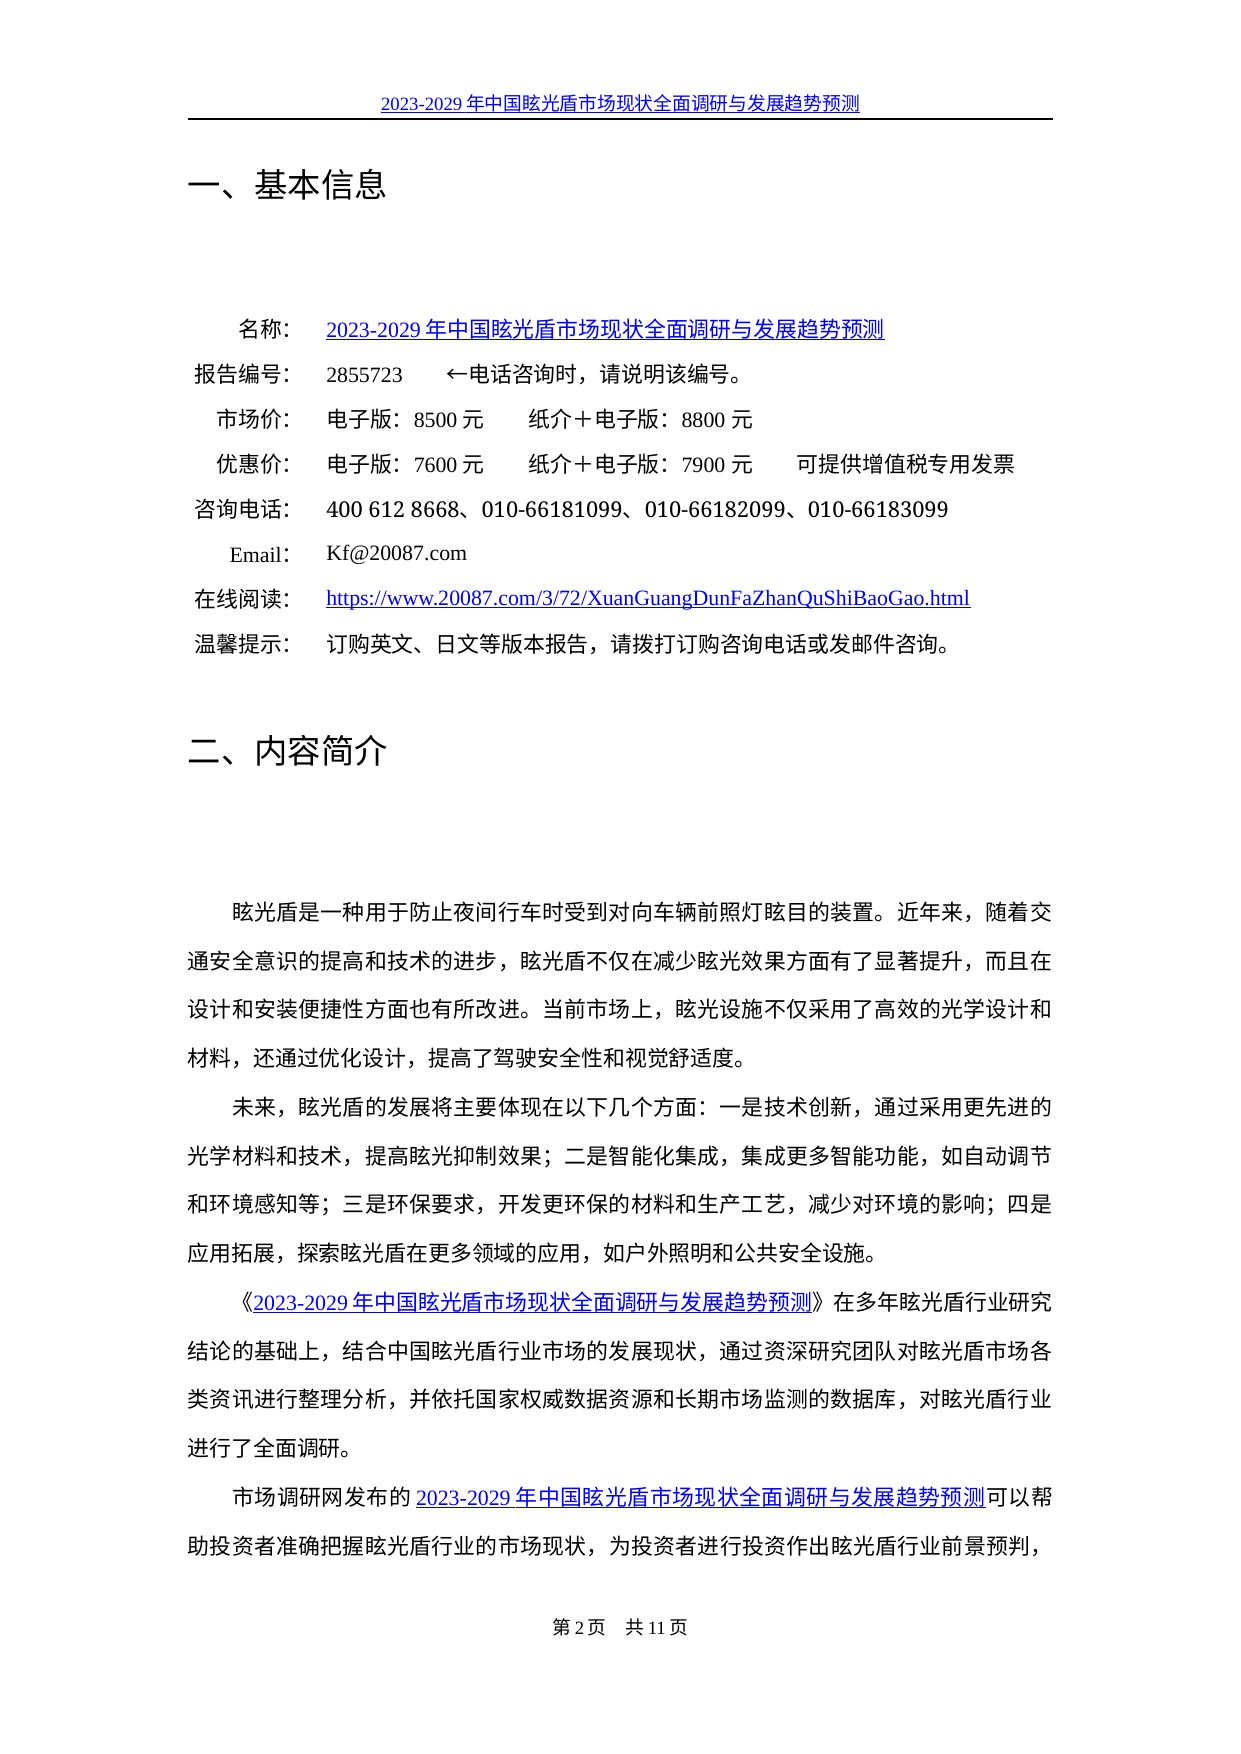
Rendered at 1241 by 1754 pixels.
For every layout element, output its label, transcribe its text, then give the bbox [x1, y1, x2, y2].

table_cell 市场价： [167, 402, 315, 447]
table_cell 400 612 8668、010-66181099、010-66182099、010-66183099 [315, 492, 1073, 537]
table_cell 报告编号： [167, 357, 315, 402]
table_cell 优惠价： [167, 447, 315, 492]
table_cell Kf@20087.com [315, 537, 1073, 582]
table_cell Email： [167, 537, 315, 582]
table_cell 咨询电话： [167, 492, 315, 537]
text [187, 894, 1053, 1561]
table_cell 电子版：8500 元 纸介＋电子版：8800 元 [315, 402, 1073, 447]
table_cell 在线阅读： [167, 582, 315, 627]
table_header 名称： [167, 312, 315, 357]
title 一、基本信息 [187, 150, 1053, 215]
table_cell 温馨提示： [167, 627, 315, 672]
table_cell 订购英文、日文等版本报告，请拨打订购咨询电话或发邮件咨询。 [315, 627, 1073, 672]
table_cell 2855723 ←电话咨询时，请说明该编号。 [315, 357, 1073, 402]
table_cell [315, 582, 1073, 627]
table_header 2023-2029年中国眩光盾市场现状全面调研与发展趋势预测 [315, 312, 1073, 357]
table_cell 电子版：7600 元 纸介＋电子版：7900 元 可提供增值税专用发票 [315, 447, 1073, 492]
title 二、内容简介 [187, 717, 1053, 782]
